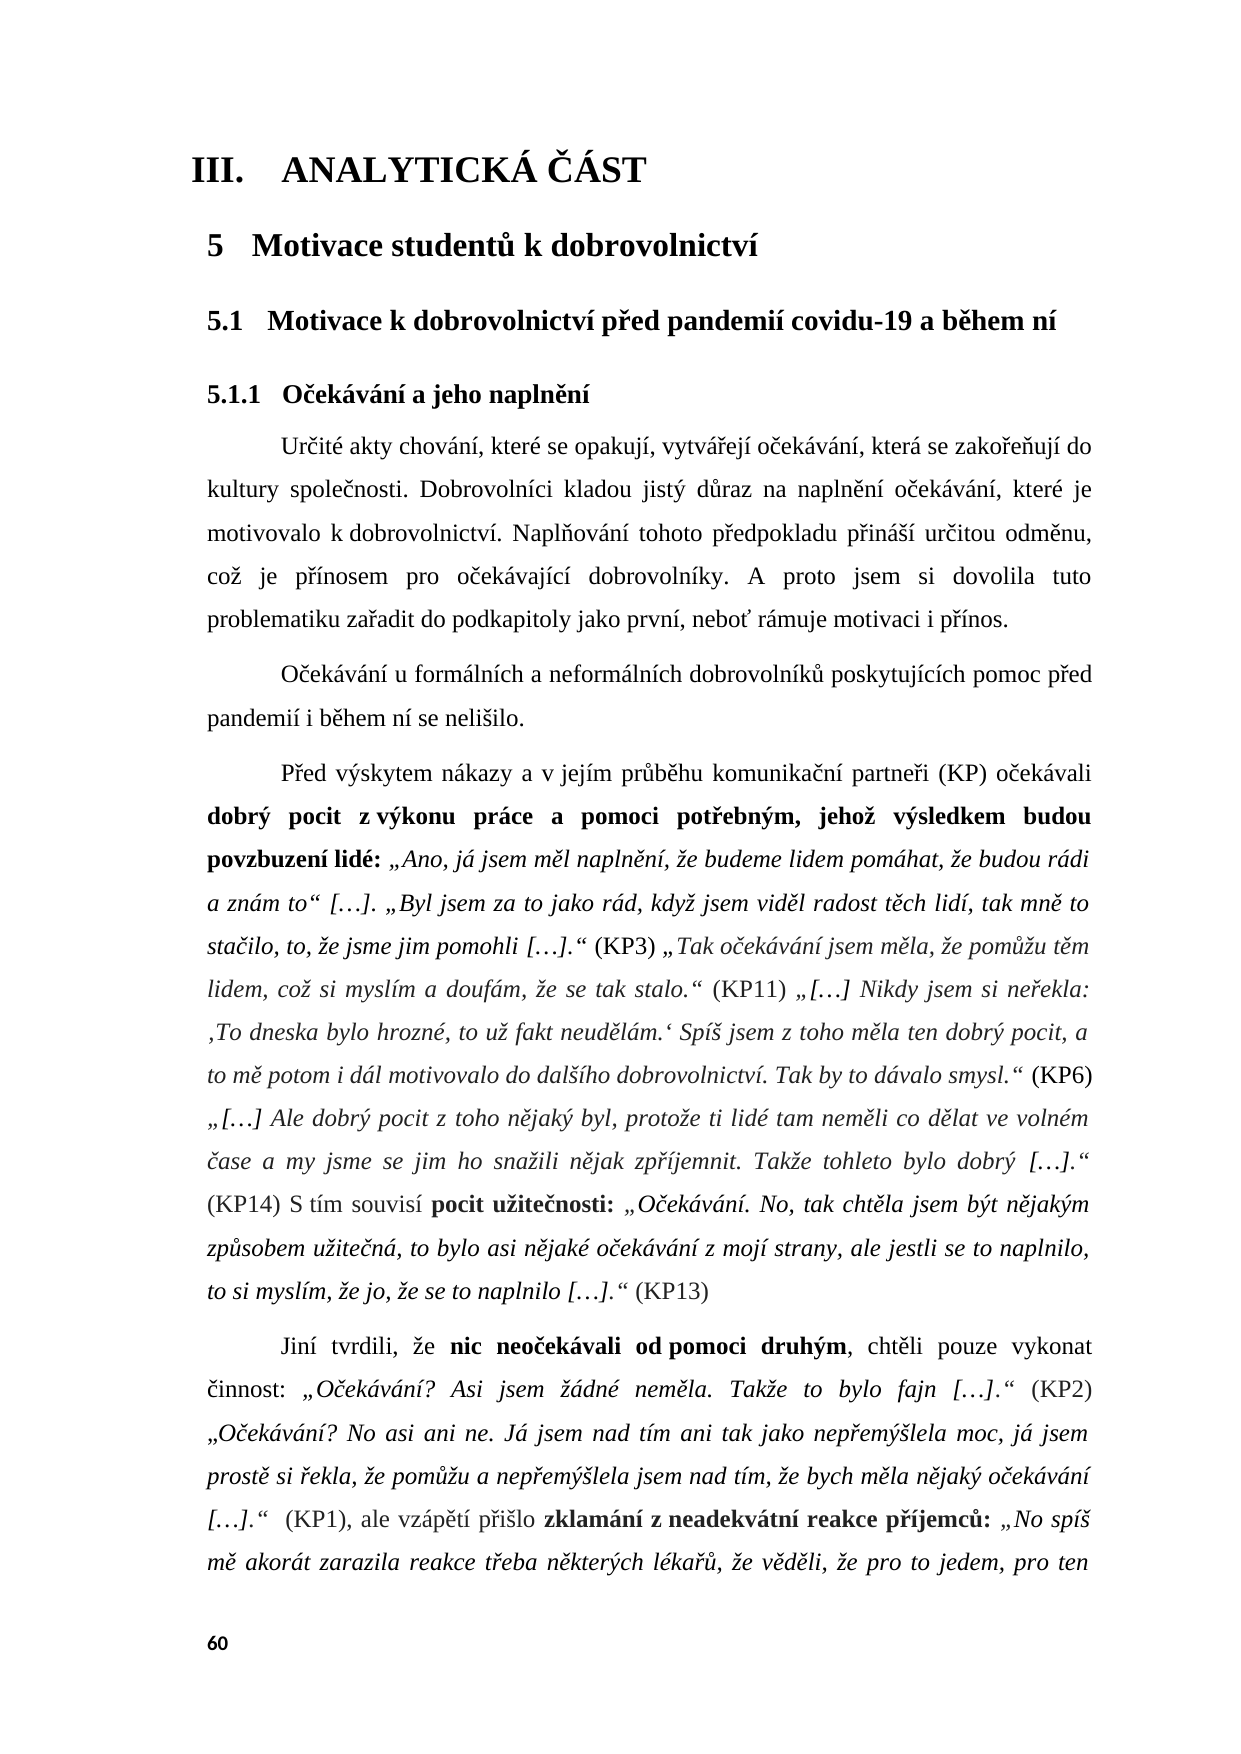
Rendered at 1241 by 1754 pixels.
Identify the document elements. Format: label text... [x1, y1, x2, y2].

text Určité akty chování, které se opakují, vytvářejí očekávání, která se zakořeňují do kultury společnosti. Dobrovolníci kladou jistý důraz na naplnění očekávání, které je motivovalo k dobrovolnictví. Naplňování tohoto předpokladu přináší určitou odměnu, což je přínosem pro očekávající dobrovolníky. A proto jsem si dovolila tuto problematiku zařadit do podkapitoly jako první, neboť rámuje motivaci i přínos. [207, 431, 1092, 633]
text Před výskytem nákazy a v jejím průběhu komunikační partneři (KP) očekávali dobrý pocit z výkonu práce a pomoci potřebným, jehož výsledkem budou povzbuzení lidé: „Ano, já jsem měl naplnění, že budeme lidem pomáhat, že budou rádi a znám to“ […]. „Byl jsem za to jako rád, když jsem viděl radost těch lidí, tak mně to stačilo, to, že jsme jim pomohli […].“ (KP3) „Tak očekávání jsem měla, že pomůžu těm lidem, což si myslím a doufám, že se tak stalo.“ (KP11) „[…] Nikdy jsem si neřekla: ‚To dneska bylo hrozné, to už fakt neudělám.‘ Spíš jsem z toho měla ten dobrý pocit, a to mě potom i dál motivovalo do dalšího dobrovolnictví. Tak by to dávalo smysl.“ (KP6) „[…] Ale dobrý pocit z toho nějaký byl, protože ti lidé tam neměli co dělat ve volném čase a my jsme se jim ho snažili nějak zpříjemnit. Takže tohleto bylo dobrý […].“ (KP14) S tím souvisí pocit užitečnosti: „Očekávání. No, tak chtěla jsem být nějakým způsobem užitečná, to bylo asi nějaké očekávání z mojí strany, ale jestli se to naplnilo, to si myslím, že jo, že se to naplnilo […].“ (KP13) [207, 758, 1092, 1304]
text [207, 1331, 1092, 1576]
subtitle Očekávání a jeho naplnění [207, 378, 1092, 410]
subtitle Motivace studentů k dobrovolnictví [207, 225, 1092, 263]
subtitle Motivace k dobrovolnictví před pandemií covidu-19 a během ní [207, 303, 1092, 337]
text AnalYtická část [244, 148, 1092, 191]
text Očekávání u formálních a neformálních dobrovolníků poskytujících pomoc před pandemií i během ní se nelišilo. [207, 659, 1092, 731]
